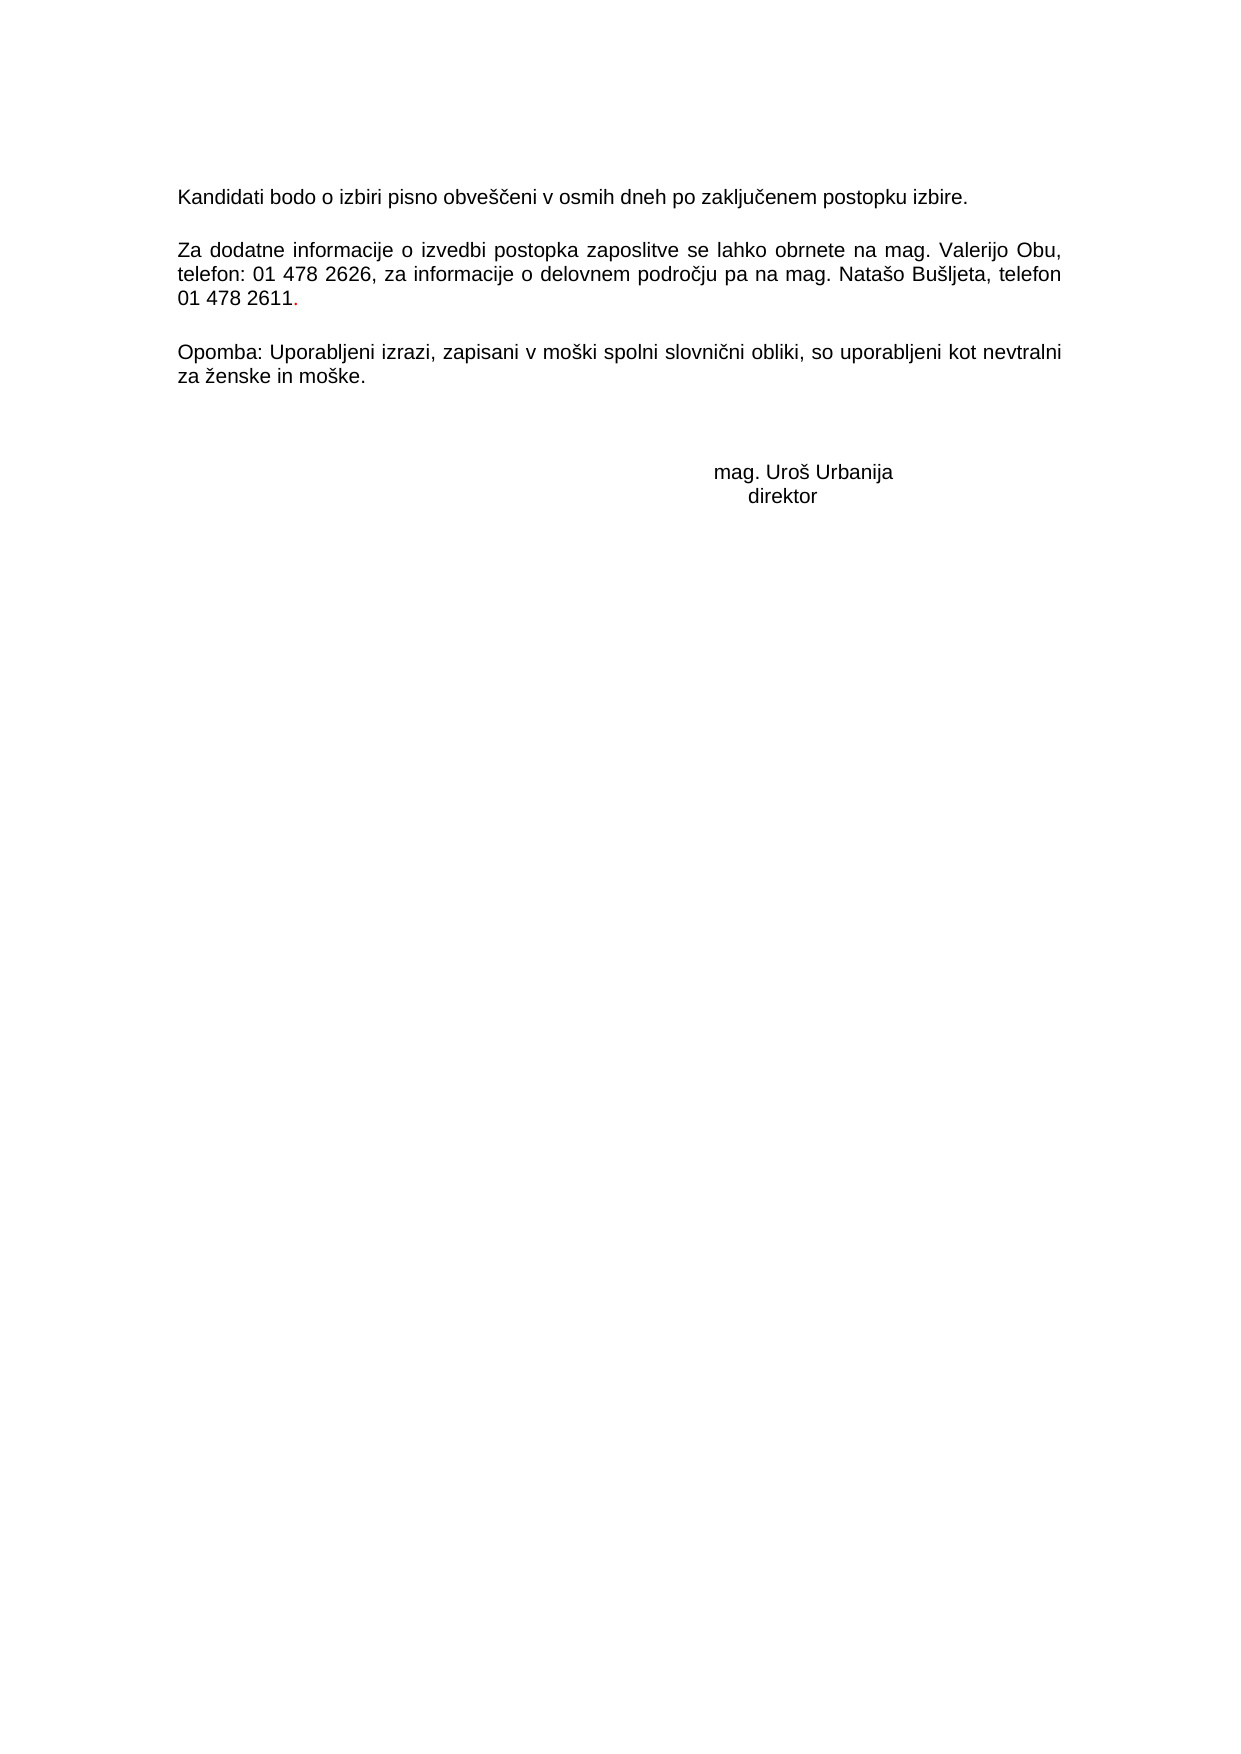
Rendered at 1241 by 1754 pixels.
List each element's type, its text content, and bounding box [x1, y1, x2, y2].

text mag. Uroš Urbanija [627, 460, 1063, 484]
text Kandidati bodo o izbiri pisno obveščeni v osmih dneh po zaključenem postopku izbire. [177, 184, 1078, 208]
text Za dodatne informacije o izvedbi postopka zaposlitve se lahko obrnete na mag. Valerijo Obu, telefon: 01 478 2626, za informacije o delovnem področju pa na mag. Natašo Bušljeta, telefon 01 478 2611. [177, 238, 1063, 311]
text Opomba: Uporabljeni izrazi, zapisani v moški spolni slovnični obliki, so uporabljeni kot nevtralni za ženske in moške. [177, 340, 1063, 388]
text direktor [177, 484, 1063, 508]
